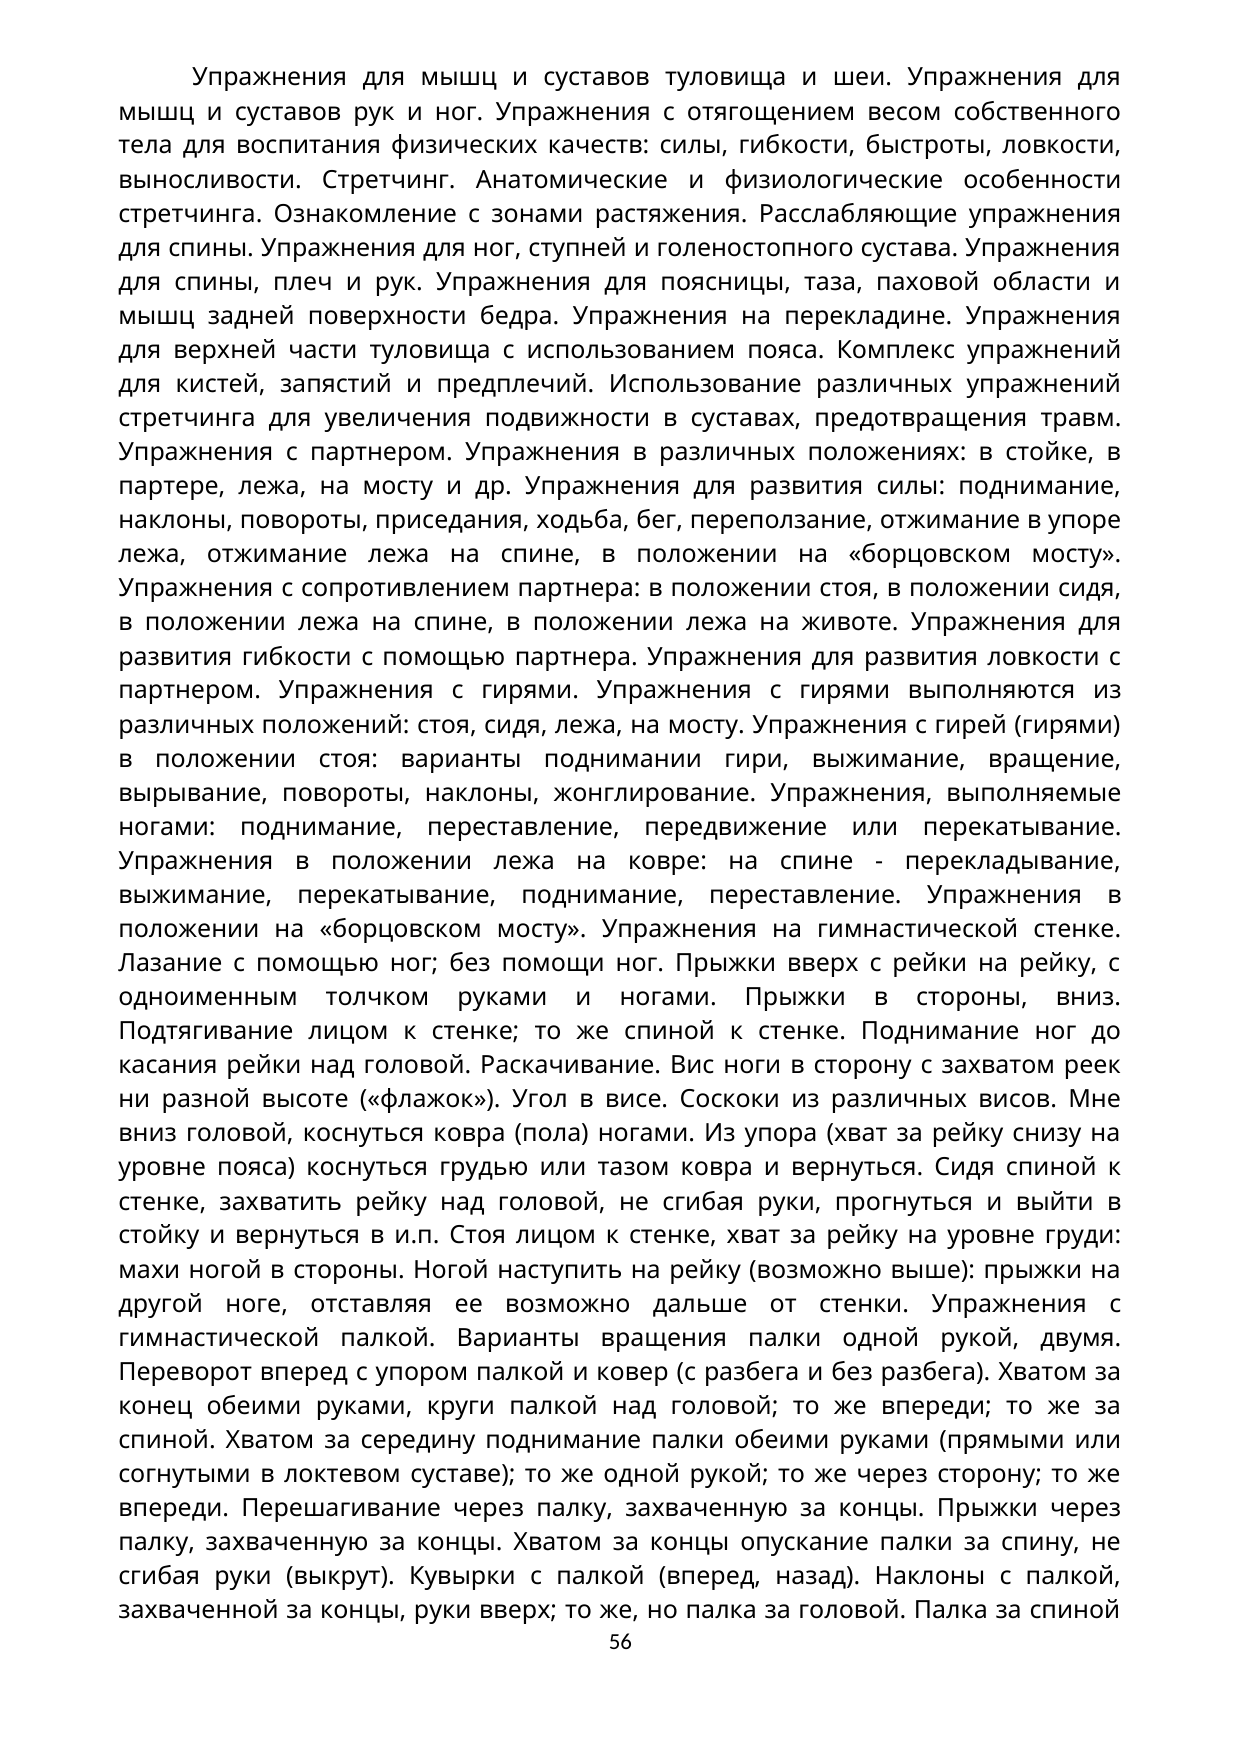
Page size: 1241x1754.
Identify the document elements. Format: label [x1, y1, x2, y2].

text [118, 59, 1122, 1626]
